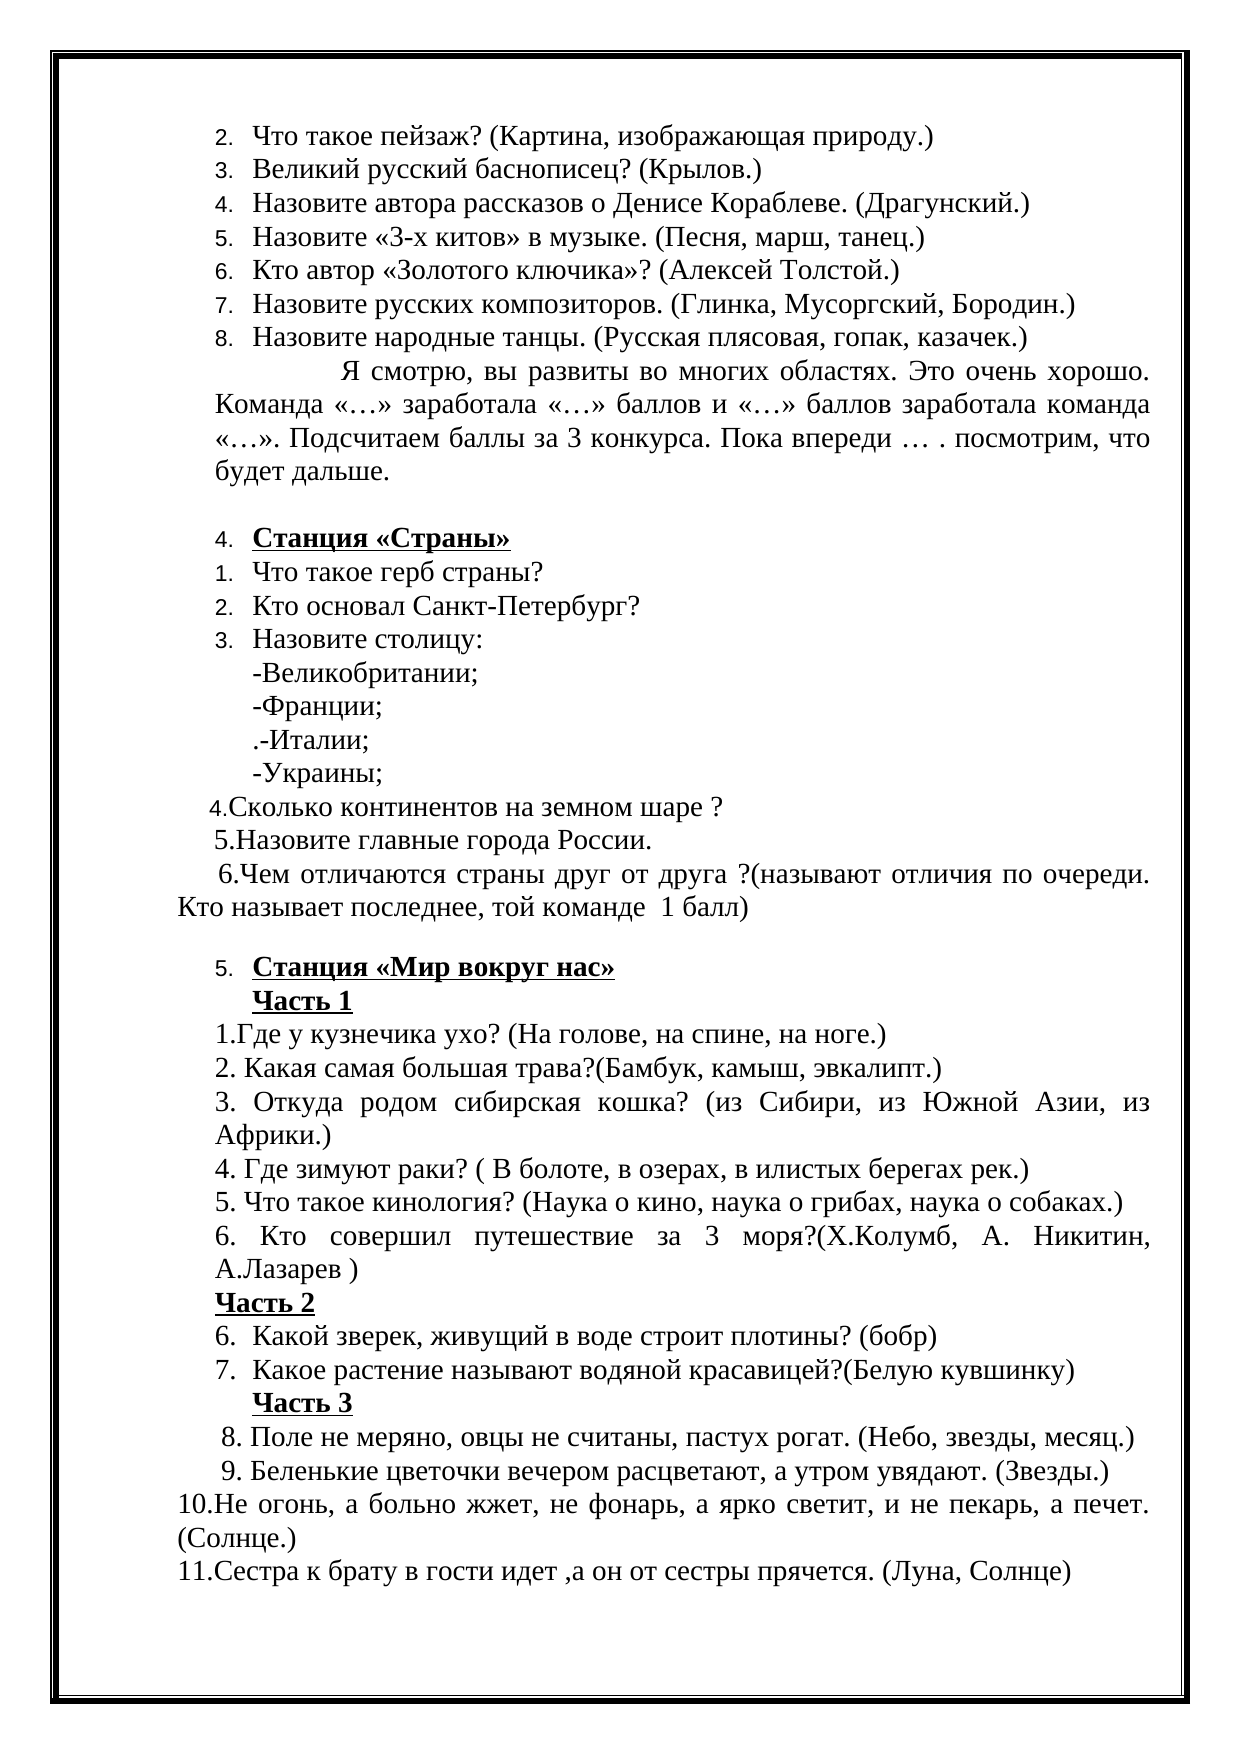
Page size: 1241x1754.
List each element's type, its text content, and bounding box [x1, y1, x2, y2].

text 6. Кто совершил путешествие за 3 моря?(Х.Колумб, А. Никитин, А.Лазарев ) [214, 1218, 1152, 1285]
list Назовите автора рассказов о Денисе Кораблеве. (Драгунский.) [214, 185, 1152, 219]
list Часть 3 [252, 1386, 1152, 1419]
text 4.Сколько континентов на земном шаре ? [177, 789, 1152, 822]
text 9. Беленькие цветочки вечером расцветают, а утром увядают. (Звезды.) [177, 1453, 1152, 1486]
list Кто основал Санкт-Петербург? [214, 588, 1152, 621]
list Назовите русских композиторов. (Глинка, Мусоргский, Бородин.) [214, 286, 1152, 319]
text .-Италии; [252, 722, 1152, 755]
text Я смотрю, вы развиты во многих областях. Это очень хорошо. Команда «…» заработала «…» баллов и «…» баллов заработала команда «…». Подсчитаем баллы за 3 конкурса. Пока впереди … . посмотрим, что будет дальше. [214, 353, 1152, 487]
list Назовите «3-х китов» в музыке. (Песня, марш, танец.) [214, 219, 1152, 252]
text Часть 1 [252, 983, 1152, 1017]
text -Великобритании; [252, 655, 1152, 688]
text 10.Не огонь, а больно жжет, не фонарь, а ярко светит, и не пекарь, а печет. (Солнце.) [177, 1486, 1152, 1553]
list Назовите столицу: [214, 621, 1152, 655]
text Часть 2 [214, 1285, 1152, 1318]
text 1.Где у кузнечика ухо? (На голове, на спине, на ноге.) [214, 1017, 1152, 1050]
list Какой зверек, живущий в воде строит плотины? (бобр) [214, 1318, 1152, 1352]
text -Украины; [252, 755, 1152, 789]
text 5. Что такое кинология? (Наука о кино, наука о грибах, наука о собаках.) [214, 1184, 1152, 1218]
list Станция «Мир вокруг нас» [214, 949, 1152, 983]
list Какое растение называют водяной красавицей?(Белую кувшинку) [214, 1352, 1152, 1386]
list Назовите народные танцы. (Русская плясовая, гопак, казачек.) [214, 319, 1152, 353]
text 11.Сестра к брату в гости идет ,а он от сестры прячется. (Луна, Солнце) [177, 1553, 1152, 1587]
text 5.Назовите главные города России. [177, 822, 1152, 856]
text 6.Чем отличаются страны друг от друга ?(называют отличия по очереди. Кто называет последнее, той команде 1 балл) [177, 856, 1152, 923]
list Что такое герб страны? [214, 554, 1152, 588]
text 4. Где зимуют раки? ( В болоте, в озерах, в илистых берегах рек.) [214, 1151, 1152, 1184]
text 3. Откуда родом сибирская кошка? (из Сибири, из Южной Азии, из Африки.) [214, 1084, 1152, 1151]
text -Франции; [252, 688, 1152, 722]
list Кто автор «Золотого ключика»? (Алексей Толстой.) [214, 252, 1152, 286]
text 2. Какая самая большая трава?(Бамбук, камыш, эвкалипт.) [214, 1050, 1152, 1084]
list Станция «Страны» [214, 521, 1152, 554]
list Великий русский баснописец? (Крылов.) [214, 152, 1152, 185]
list Что такое пейзаж? (Картина, изображающая природу.) [214, 118, 1152, 152]
text 8. Поле не меряно, овцы не считаны, пастух рогат. (Небо, звезды, месяц.) [177, 1419, 1152, 1453]
